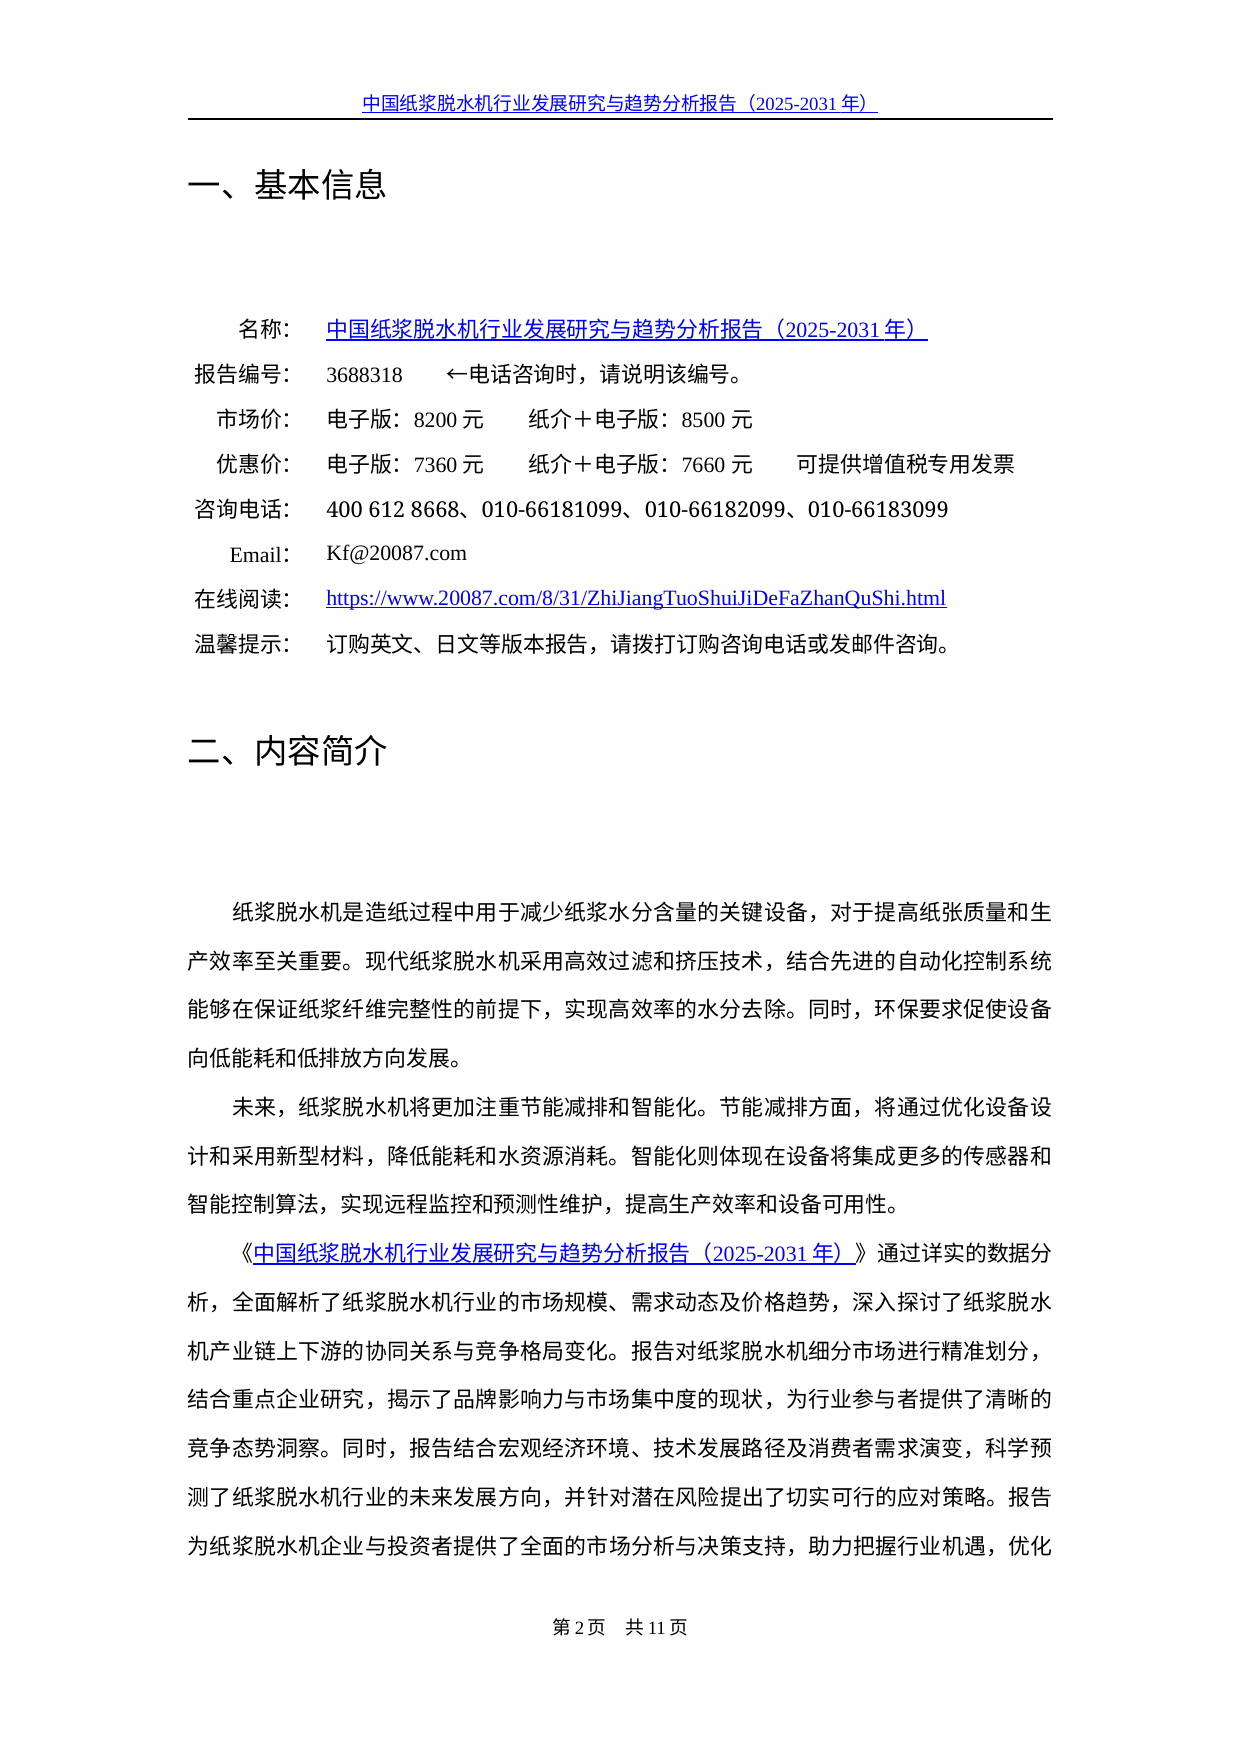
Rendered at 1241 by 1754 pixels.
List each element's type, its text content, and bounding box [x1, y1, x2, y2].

table_cell 优惠价： [167, 447, 315, 492]
table_cell 电子版：8200 元 纸介＋电子版：8500 元 [315, 402, 1073, 447]
table_cell 在线阅读： [167, 582, 315, 627]
table_cell [315, 582, 1073, 627]
table_cell Kf@20087.com [315, 537, 1073, 582]
table_header 名称： [167, 312, 315, 357]
table_cell 咨询电话： [167, 492, 315, 537]
title 二、内容简介 [187, 717, 1053, 782]
table_cell 订购英文、日文等版本报告，请拨打订购咨询电话或发邮件咨询。 [315, 627, 1073, 672]
table_cell 市场价： [167, 402, 315, 447]
table_cell 温馨提示： [167, 627, 315, 672]
table_cell 电子版：7360 元 纸介＋电子版：7660 元 可提供增值税专用发票 [315, 447, 1073, 492]
table_cell 报告编号： [167, 357, 315, 402]
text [187, 894, 1053, 1561]
table_header 中国纸浆脱水机行业发展研究与趋势分析报告（2025-2031年） [315, 312, 1073, 357]
title 一、基本信息 [187, 150, 1053, 215]
table_cell 400 612 8668、010-66181099、010-66182099、010-66183099 [315, 492, 1073, 537]
table_cell 3688318 ←电话咨询时，请说明该编号。 [315, 357, 1073, 402]
table_cell Email： [167, 537, 315, 582]
